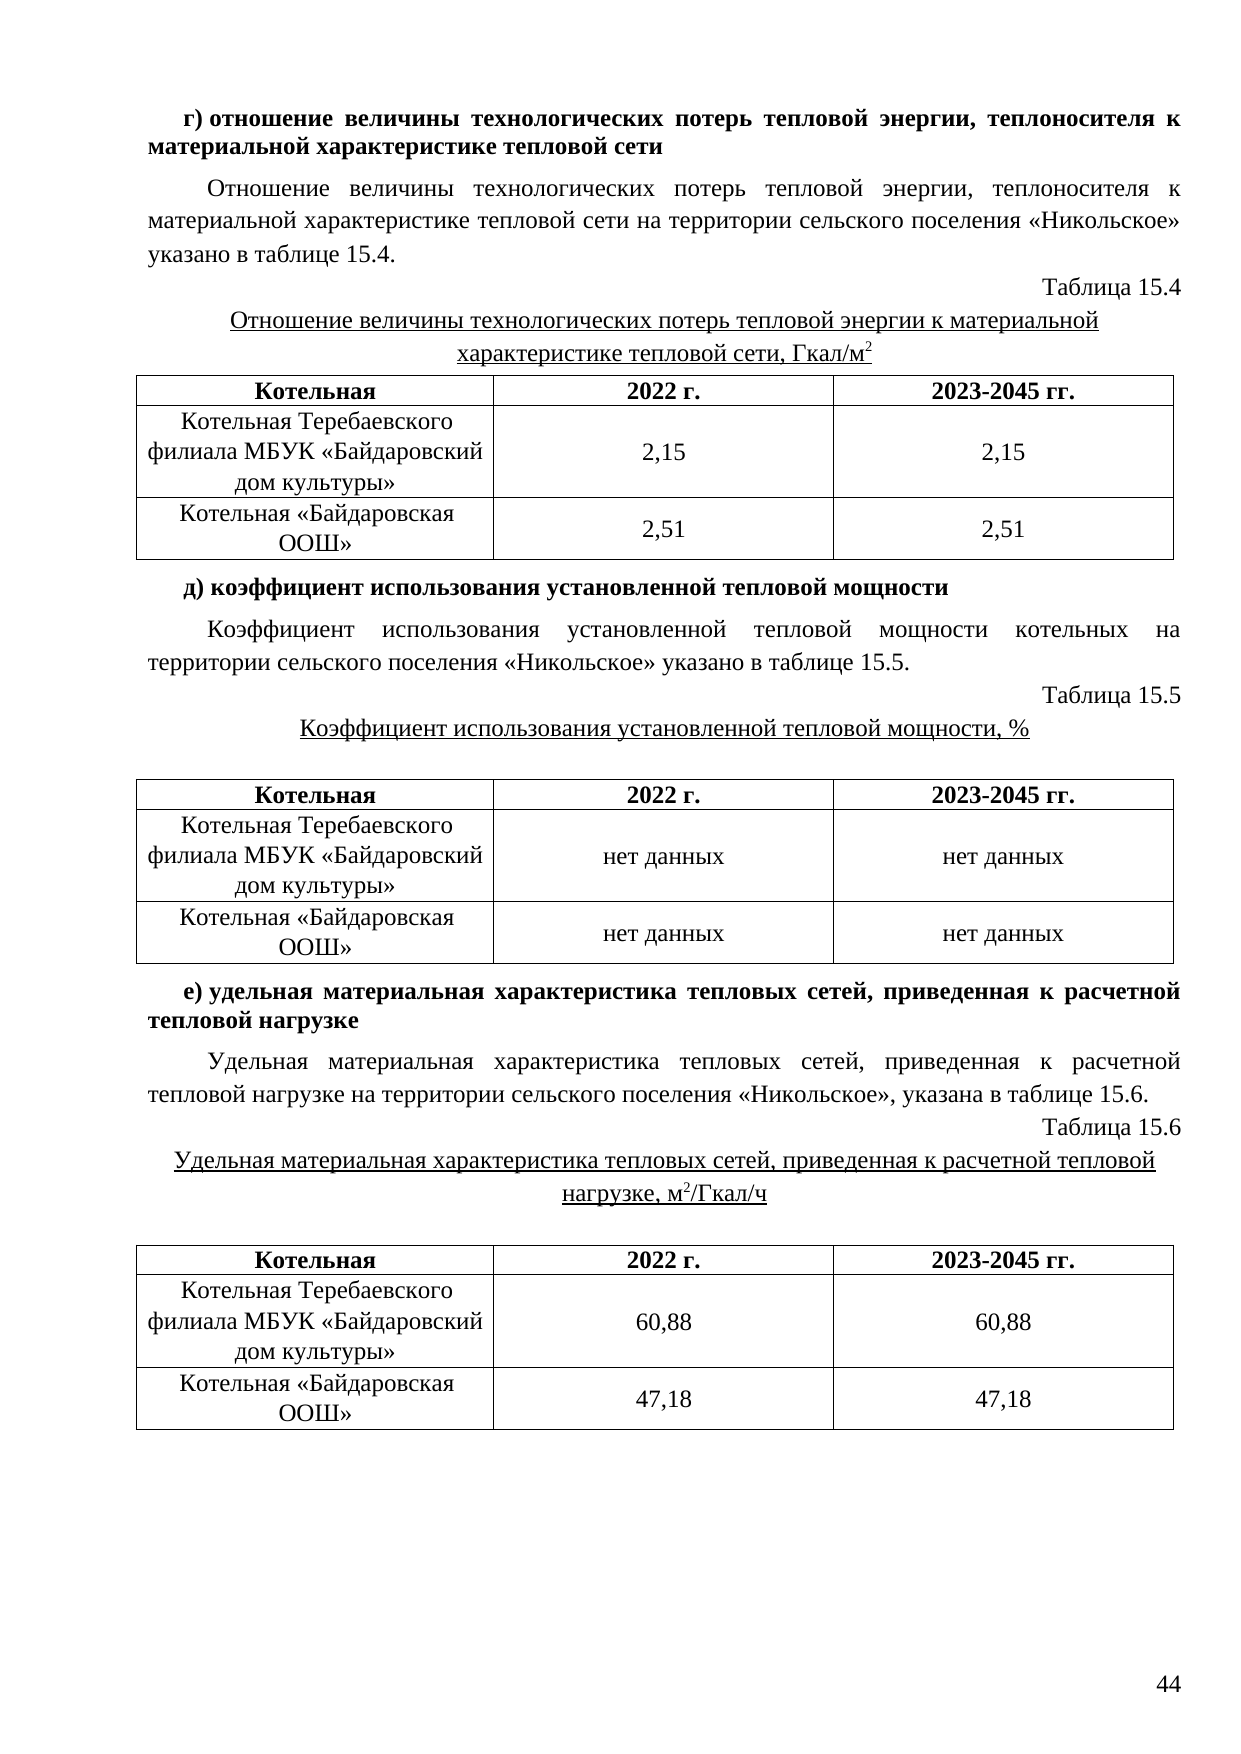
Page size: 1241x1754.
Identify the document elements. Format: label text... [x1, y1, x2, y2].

table_cell нет данных [834, 810, 1173, 901]
table_cell Котельная Теребаевского филиала МБУК «Байдаровский дом культуры» [137, 406, 493, 497]
text Коэффициент использования установленной тепловой мощности котельных на территории сельского поселения «Никольское» указано в таблице 15.5. [148, 614, 1181, 676]
text Удельная материальная характеристика тепловых сетей, приведенная к расчетной тепловой нагрузке, м2/Гкал/ч [148, 1145, 1181, 1207]
table_cell 2,51 [834, 498, 1173, 559]
table_cell 60,88 [494, 1275, 833, 1367]
table_cell Котельная Теребаевского филиала МБУК «Байдаровский дом культуры» [137, 810, 493, 901]
table_header . [494, 780, 833, 809]
table_header Котельная [137, 376, 493, 405]
subtitle д) коэффициент использования установленной тепловой мощности [148, 572, 1181, 601]
subtitle е) удельная материальная характеристика тепловых сетей, приведенная к расчетной тепловой нагрузке [148, 976, 1181, 1034]
table_cell 2,51 [494, 498, 833, 559]
subtitle г) отношение величины технологических потерь тепловой энергии, теплоносителя к материальной характеристике тепловой сети [148, 103, 1181, 160]
text Удельная материальная характеристика тепловых сетей, приведенная к расчетной тепловой нагрузке на территории сельского поселения «Никольское», указана в таблице 15.6. [148, 1046, 1181, 1108]
table_cell Котельная «Байдаровская ООШ» [137, 1368, 493, 1428]
table_header . [494, 376, 833, 405]
text Таблица 15.5 [148, 680, 1181, 708]
table_cell Котельная Теребаевского филиала МБУК «Байдаровский дом культуры» [137, 1275, 493, 1367]
table_header Котельная [137, 780, 493, 809]
table_cell 47,18 [494, 1368, 833, 1428]
table_cell нет данных [834, 902, 1173, 963]
table_header 2023-2045 гг. [834, 780, 1173, 809]
table_cell Котельная «Байдаровская ООШ» [137, 498, 493, 559]
table_header . [494, 1246, 833, 1274]
table_cell 60,88 [834, 1275, 1173, 1367]
text Таблица 15.4 [148, 272, 1181, 300]
table_cell Котельная «Байдаровская ООШ» [137, 902, 493, 963]
text Таблица 15.6 [148, 1112, 1181, 1141]
text Отношение величины технологических потерь тепловой энергии, теплоносителя к материальной характеристике тепловой сети на территории сельского поселения «Никольское» указано в таблице 15.4. [148, 173, 1181, 267]
table_cell 47,18 [834, 1368, 1173, 1428]
table_header 2023-2045 гг. [834, 376, 1173, 405]
table_cell нет данных [494, 902, 833, 963]
table_header Котельная [137, 1246, 493, 1274]
table_header 2023-2045 гг. [834, 1246, 1173, 1274]
table_cell 2,15 [494, 406, 833, 497]
table_cell нет данных [494, 810, 833, 901]
table_cell 2,15 [834, 406, 1173, 497]
text Отношение величины технологических потерь тепловой энергии к материальной характеристике тепловой сети, Гкал/м2 [148, 305, 1181, 366]
text Коэффициент использования установленной тепловой мощности, % [148, 713, 1181, 742]
